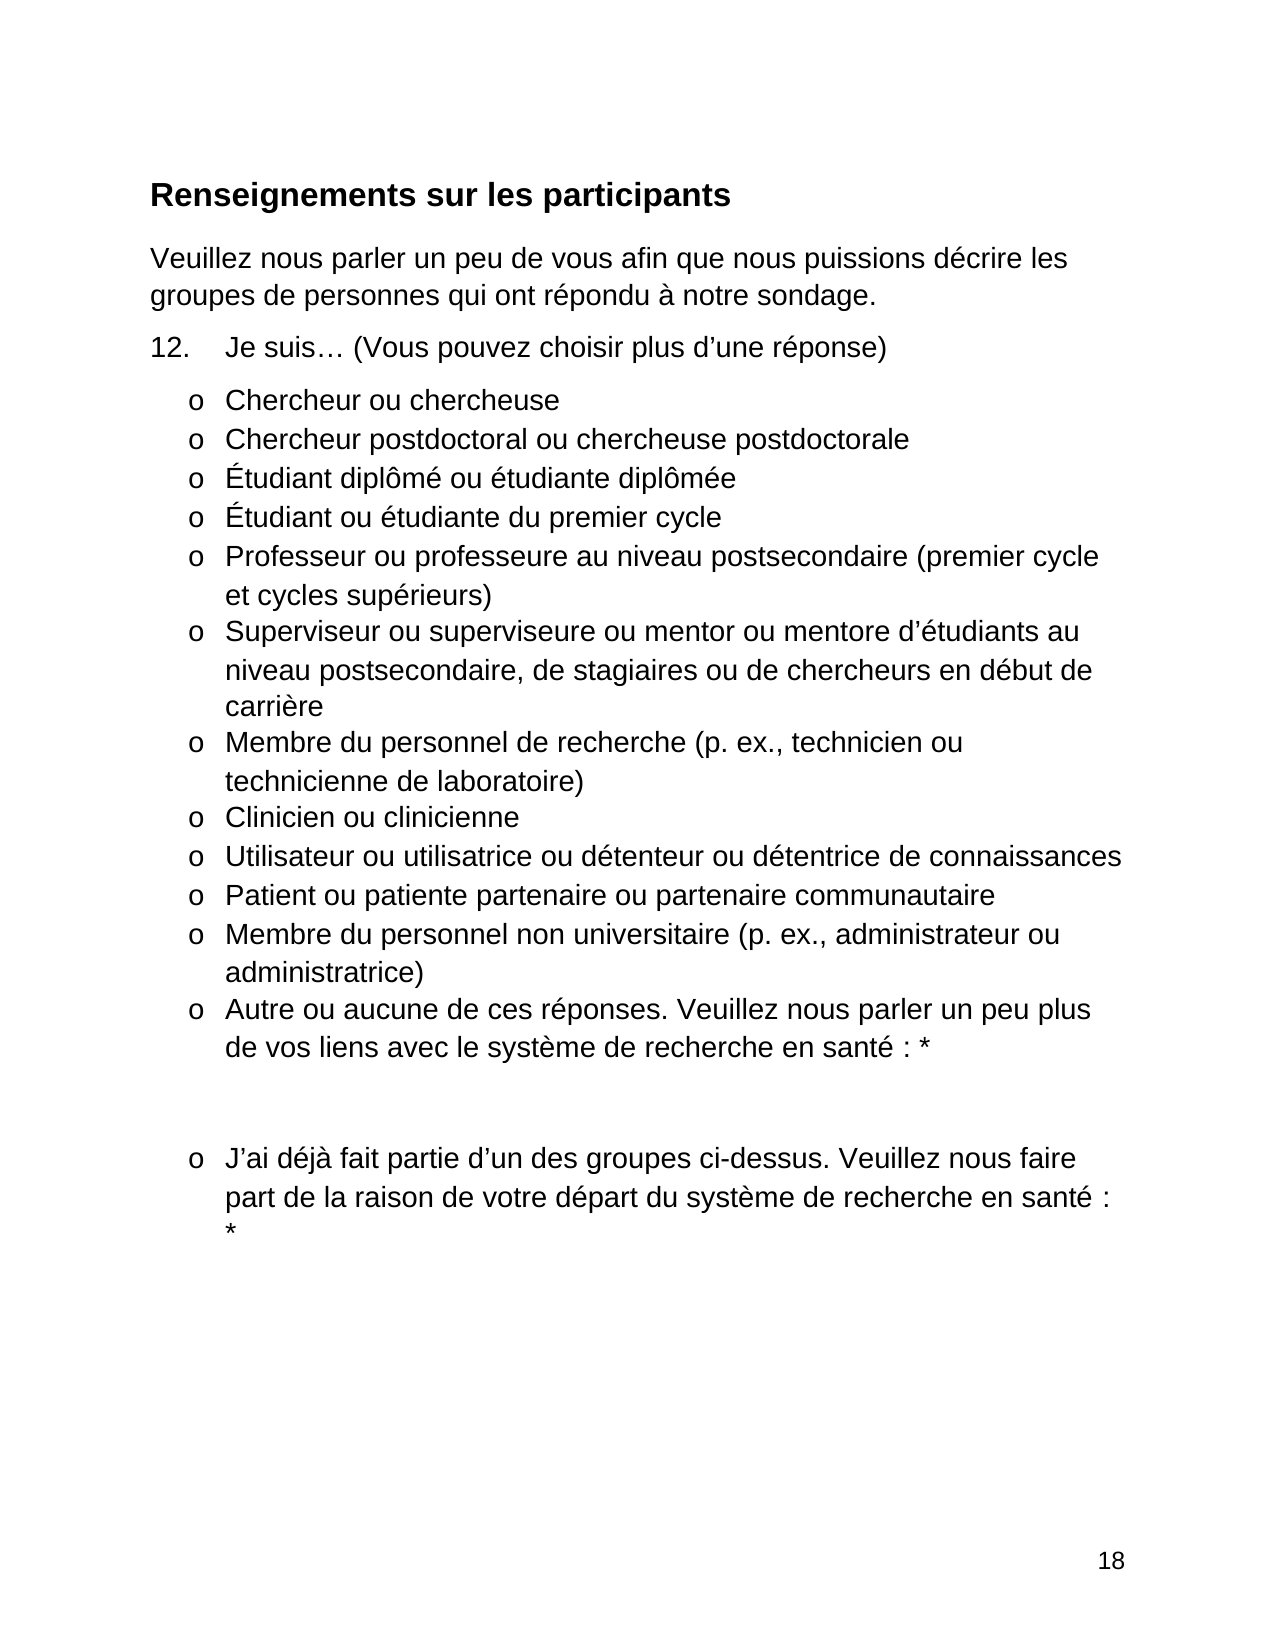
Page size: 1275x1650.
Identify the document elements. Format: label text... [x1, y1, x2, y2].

list Chercheur postdoctoral ou chercheuse postdoctorale [187, 422, 1125, 458]
list Professeur ou professeure au niveau postsecondaire (premier cycle et cycles supérieurs) [187, 539, 1125, 611]
list Je suis… (Vous pouvez choisir plus d’une réponse) [150, 330, 1125, 364]
list Patient ou patiente partenaire ou partenaire communautaire [187, 878, 1125, 914]
list Membre du personnel non universitaire (p. ex., administrateur ou administratrice) [187, 917, 1125, 989]
list Utilisateur ou utilisatrice ou détenteur ou détentrice de connaissances [187, 839, 1125, 875]
list Chercheur ou chercheuse [187, 383, 1125, 419]
list Membre du personnel de recherche (p. ex., technicien ou technicienne de laboratoire) [187, 725, 1125, 797]
list Clinicien ou clinicienne [187, 800, 1125, 836]
subtitle Renseignements sur les participants [150, 175, 1125, 213]
list Étudiant diplômé ou étudiante diplômée [187, 461, 1125, 497]
list J’ai déjà fait partie d’un des groupes ci-dessus. Veuillez nous faire part de la raison de votre départ du système de recherche en santé : * [187, 1142, 1125, 1250]
list Étudiant ou étudiante du premier cycle [187, 500, 1125, 536]
text Veuillez nous parler un peu de vous afin que nous puissions décrire les groupes de personnes qui ont répondu à notre sondage. [150, 241, 1125, 311]
list Autre ou aucune de ces réponses. Veuillez nous parler un peu plus de vos liens avec le système de recherche en santé : * [187, 992, 1125, 1064]
list Superviseur ou superviseure ou mentor ou mentore d’étudiants au niveau postsecondaire, de stagiaires ou de chercheurs en début de carrière [187, 614, 1125, 722]
